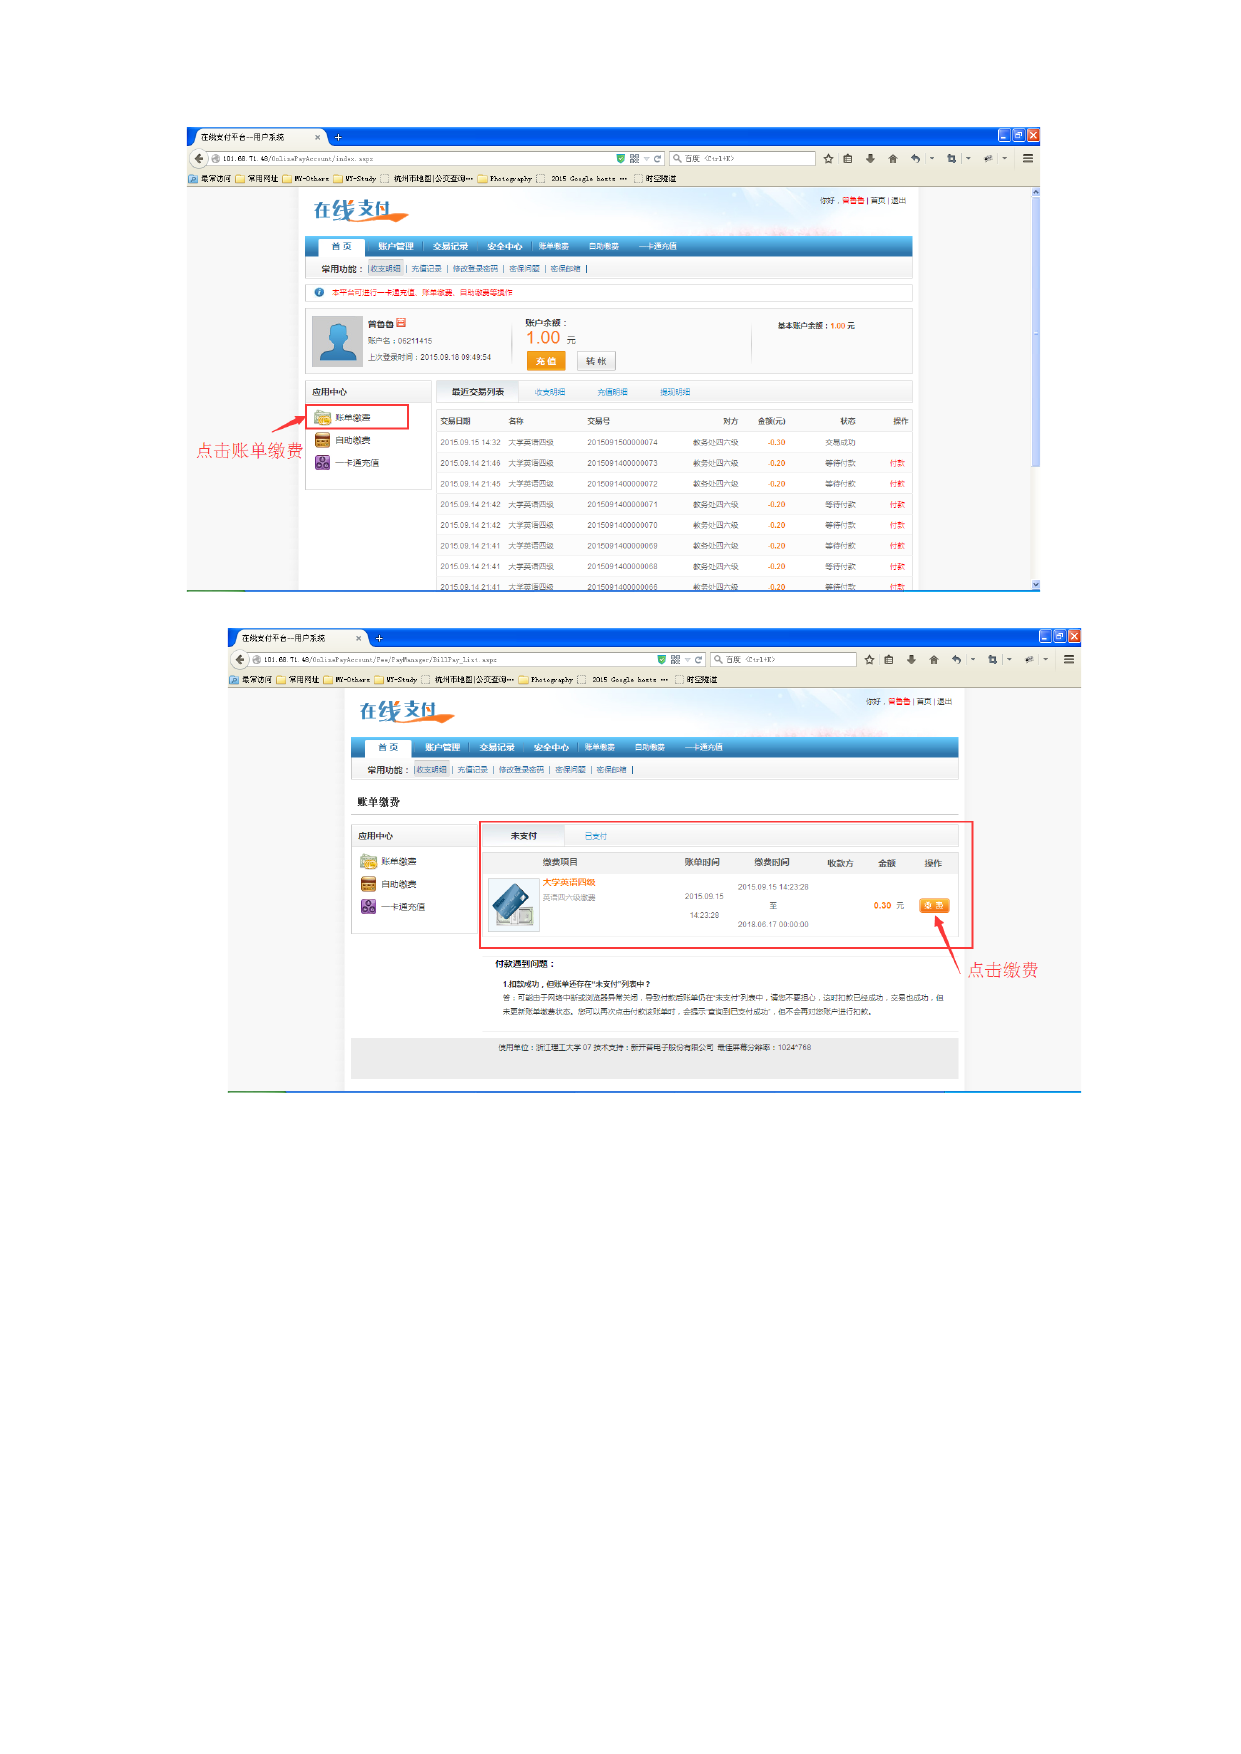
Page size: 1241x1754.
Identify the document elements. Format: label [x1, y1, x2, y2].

picture [227, 628, 1082, 1093]
picture [186, 127, 1040, 592]
